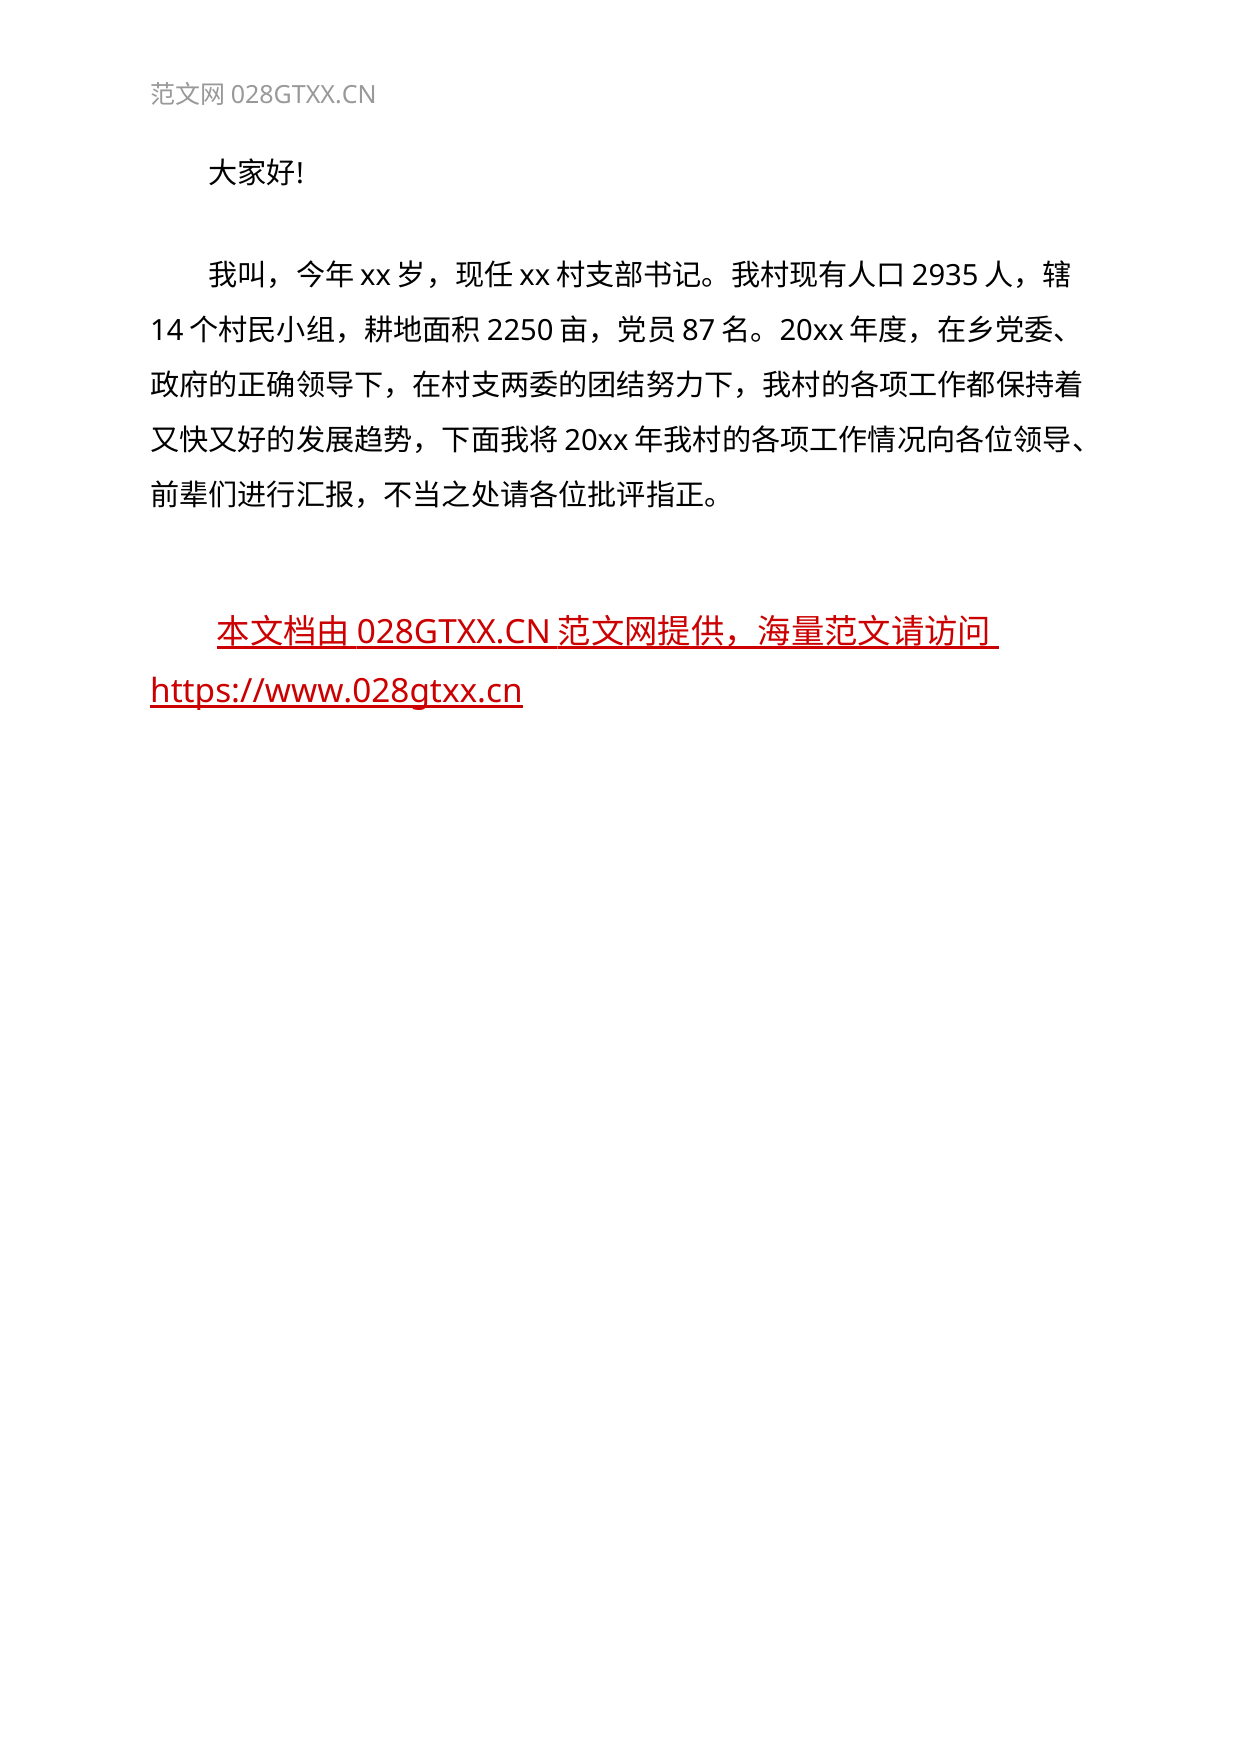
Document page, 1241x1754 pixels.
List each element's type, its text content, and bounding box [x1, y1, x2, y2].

text 大家好! [150, 150, 1090, 192]
text 本文档由028GTXX.CN范文网提供，海量范文请访问 https://www.028gtxx.cn [150, 605, 1090, 712]
text 我叫，今年xx岁，现任xx村支部书记。我村现有人口2935人，辖14个村民小组，耕地面积2250亩，党员87名。20xx年度，在乡党委、政府的正确领导下，在村支两委的团结努力下，我村的各项工作都保持着又快又好的发展趋势，下面我将20xx年我村的各项工作情况向各位领导、前辈们进行汇报，不当之处请各位批评指正。 [150, 252, 1090, 514]
